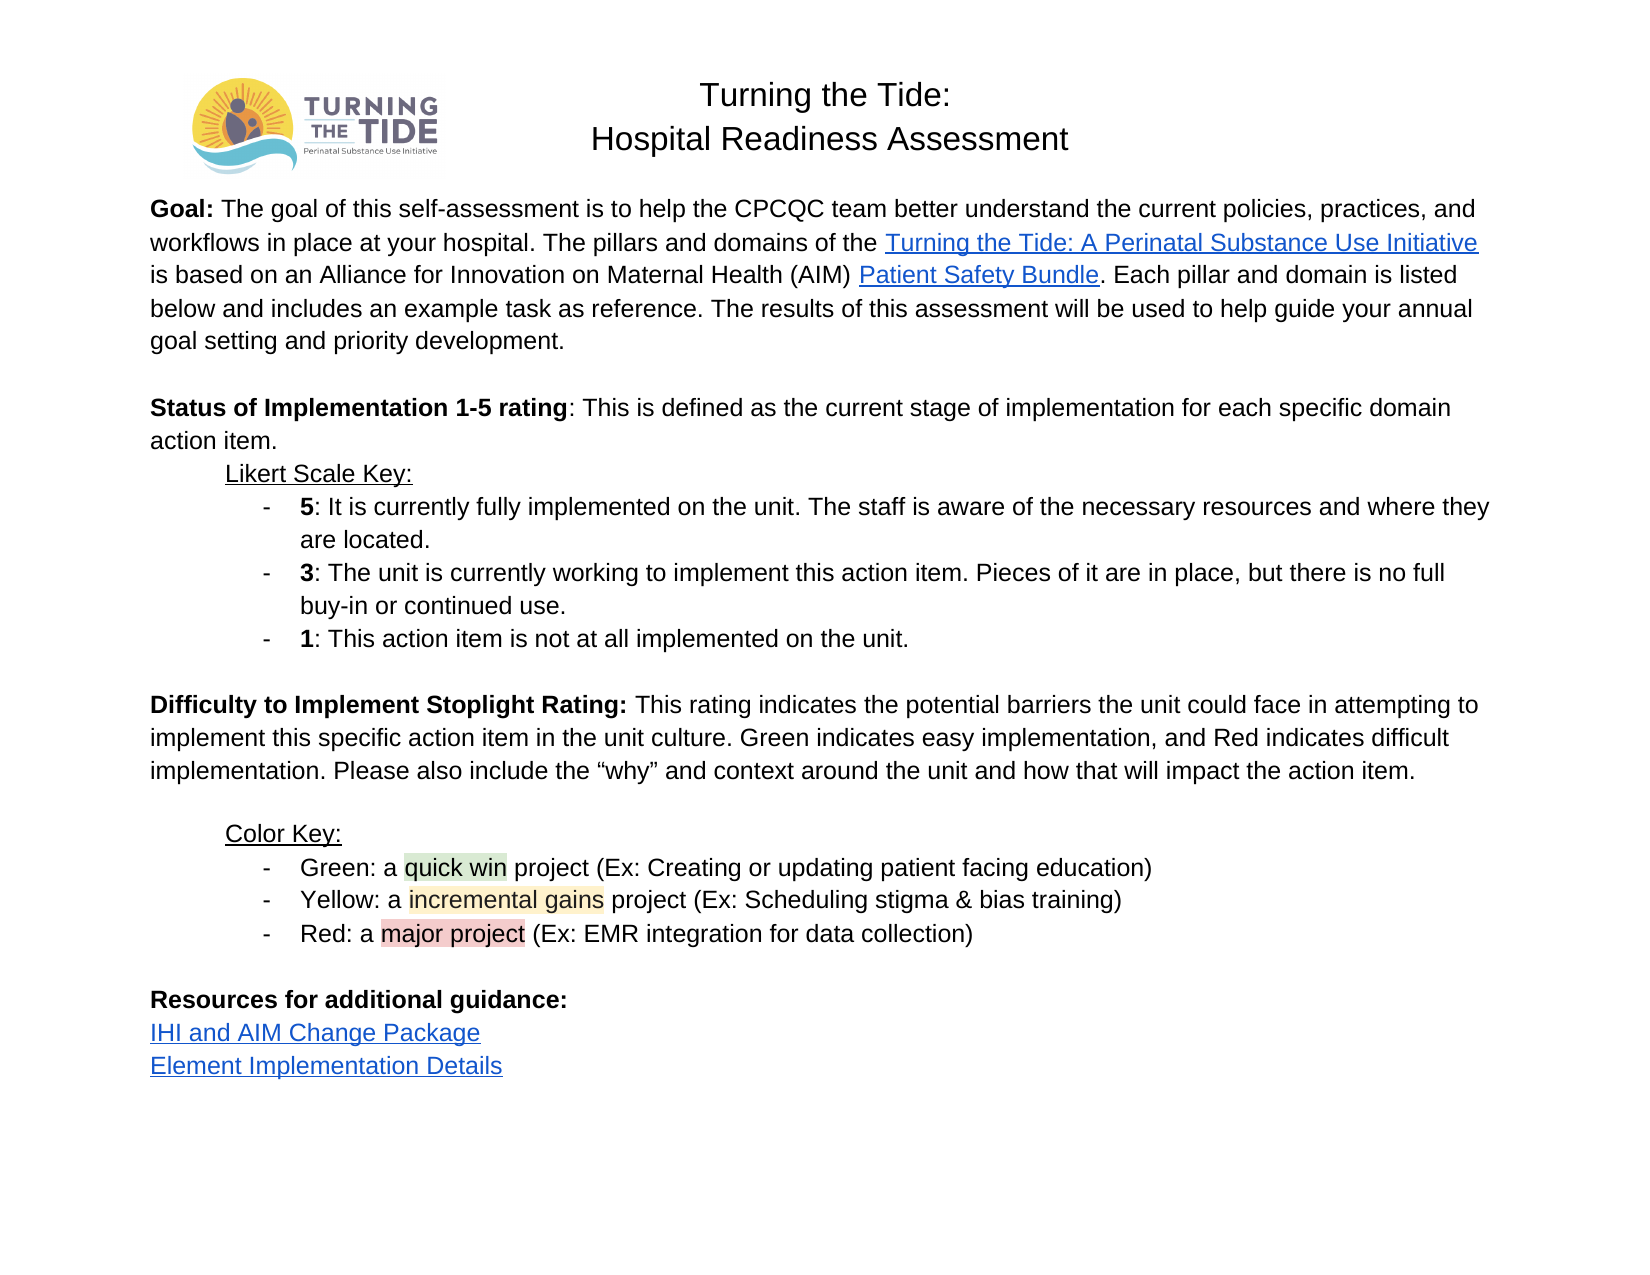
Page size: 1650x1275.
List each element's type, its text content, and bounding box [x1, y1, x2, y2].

picture [182, 73, 447, 179]
list Green: a quick win project (Ex: Creating or updating patient facing education) [262, 852, 1500, 881]
text Status of Implementation 1-5 rating: This is defined as the current stage of implementation for each specific domain action item. [150, 393, 1500, 454]
text IHI and AIM Change Package [150, 1018, 1500, 1046]
text Resources for additional guidance: [150, 984, 1500, 1013]
text Color Key: [150, 819, 1500, 848]
list 3: The unit is currently working to implement this action item. Pieces of it are in place, but there is no full buy-in or continued use. [262, 558, 1500, 619]
list Red: a major project (Ex: EMR integration for data collection) [262, 918, 1500, 947]
text Likert Scale Key: [150, 459, 1500, 487]
text Goal: The goal of this self-assessment is to help the CPCQC team better understand the current policies, practices, and workflows in place at your hospital. The pillars and domains of the Turning the Tide: A Perinatal Substance Use Initiative is based on an Alliance for Innovation on Maternal Health (AIM) Patient Safety Bundle. Each pillar and domain is listed below and includes an example task as reference. The results of this assessment will be used to help guide your annual goal setting and priority development. [150, 194, 1500, 355]
text Difficulty to Implement Stoplight Rating: This rating indicates the potential barriers the unit could face in attempting to implement this specific action item in the unit culture. Green indicates easy implementation, and Red indicates difficult implementation. Please also include the “why” and context around the unit and how that will impact the action item. [150, 690, 1500, 784]
list Yellow: a incremental gains project (Ex: Scheduling stigma & bias training) [604, 886, 1500, 914]
list 5: It is currently fully implemented on the unit. The staff is aware of the necessary resources and where they are located. [262, 492, 1500, 553]
text Element Implementation Details [150, 1051, 1500, 1079]
list 1: This action item is not at all implemented on the unit. [262, 624, 1500, 652]
